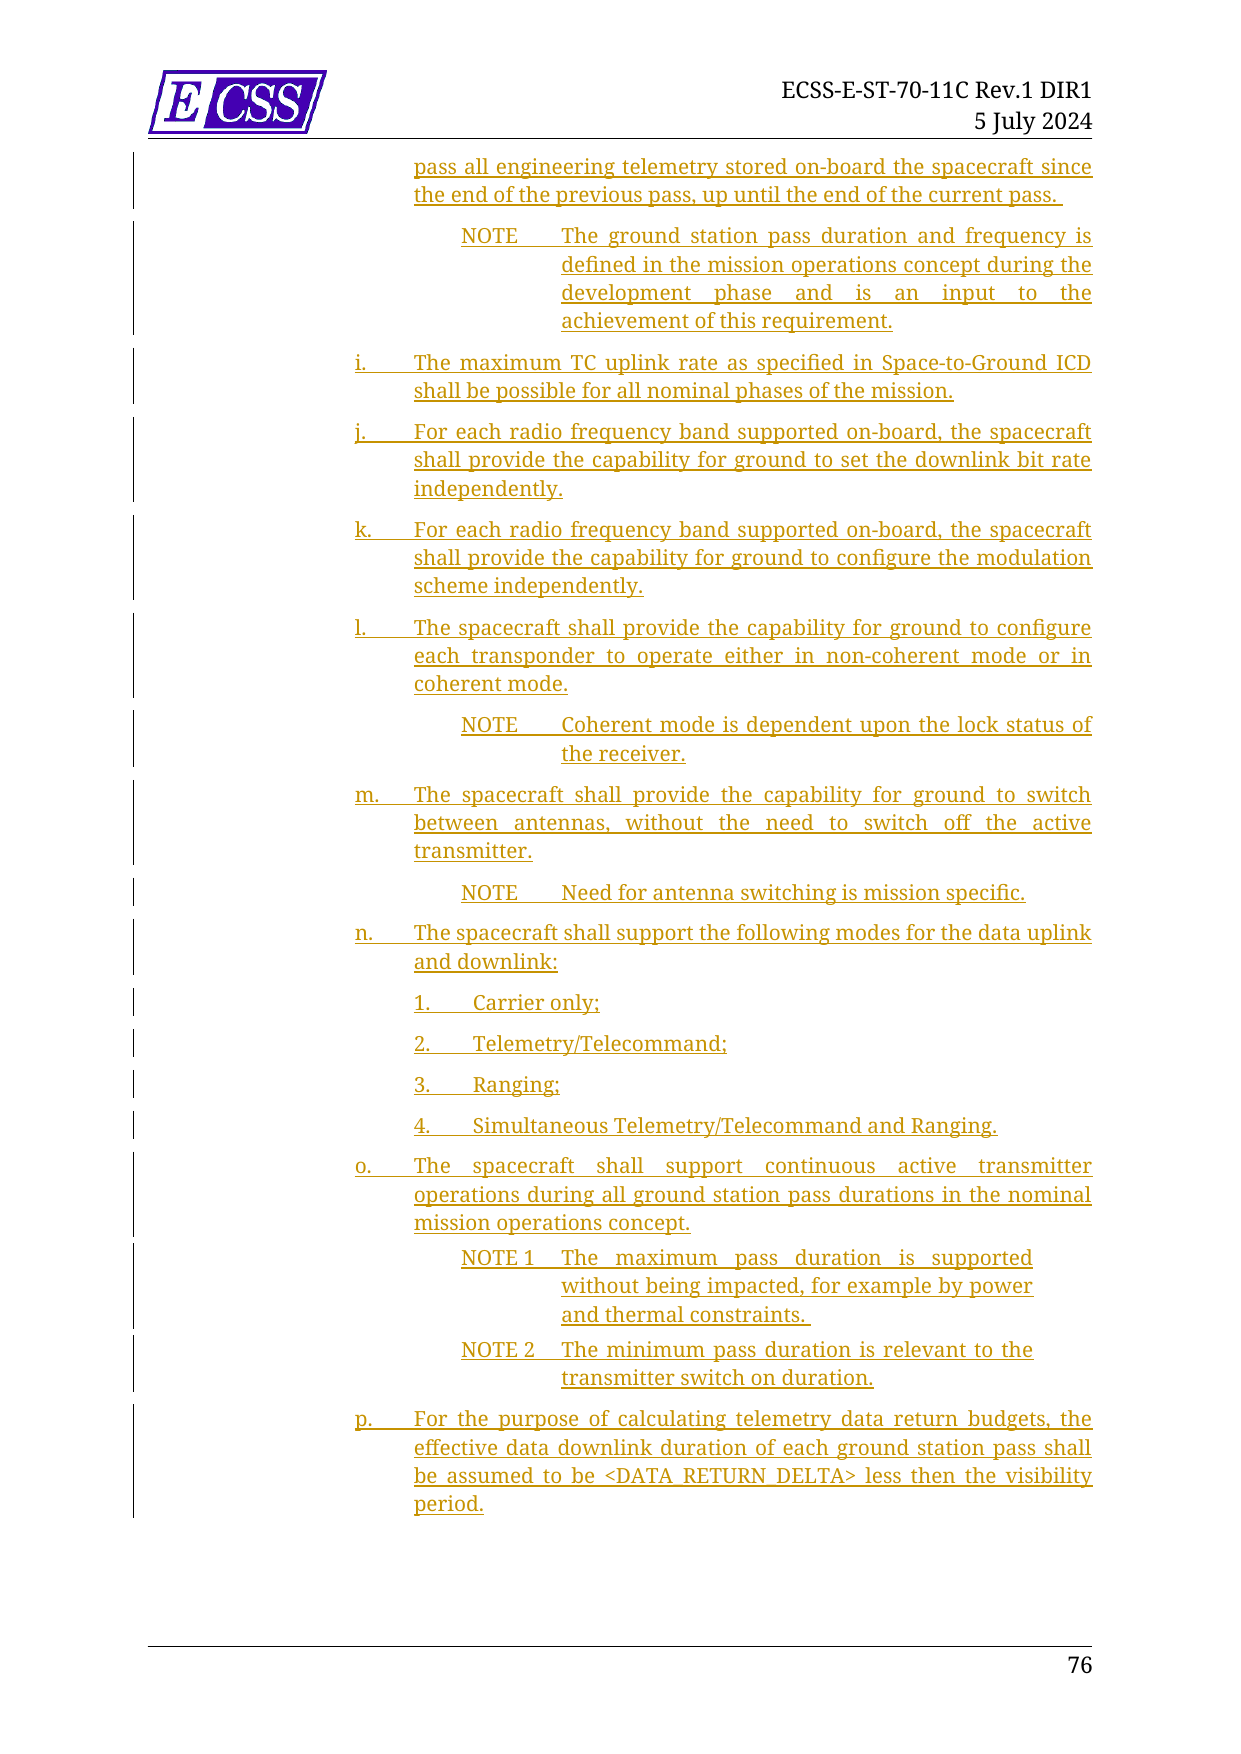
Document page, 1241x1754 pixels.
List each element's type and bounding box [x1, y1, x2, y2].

picture [148, 70, 327, 134]
